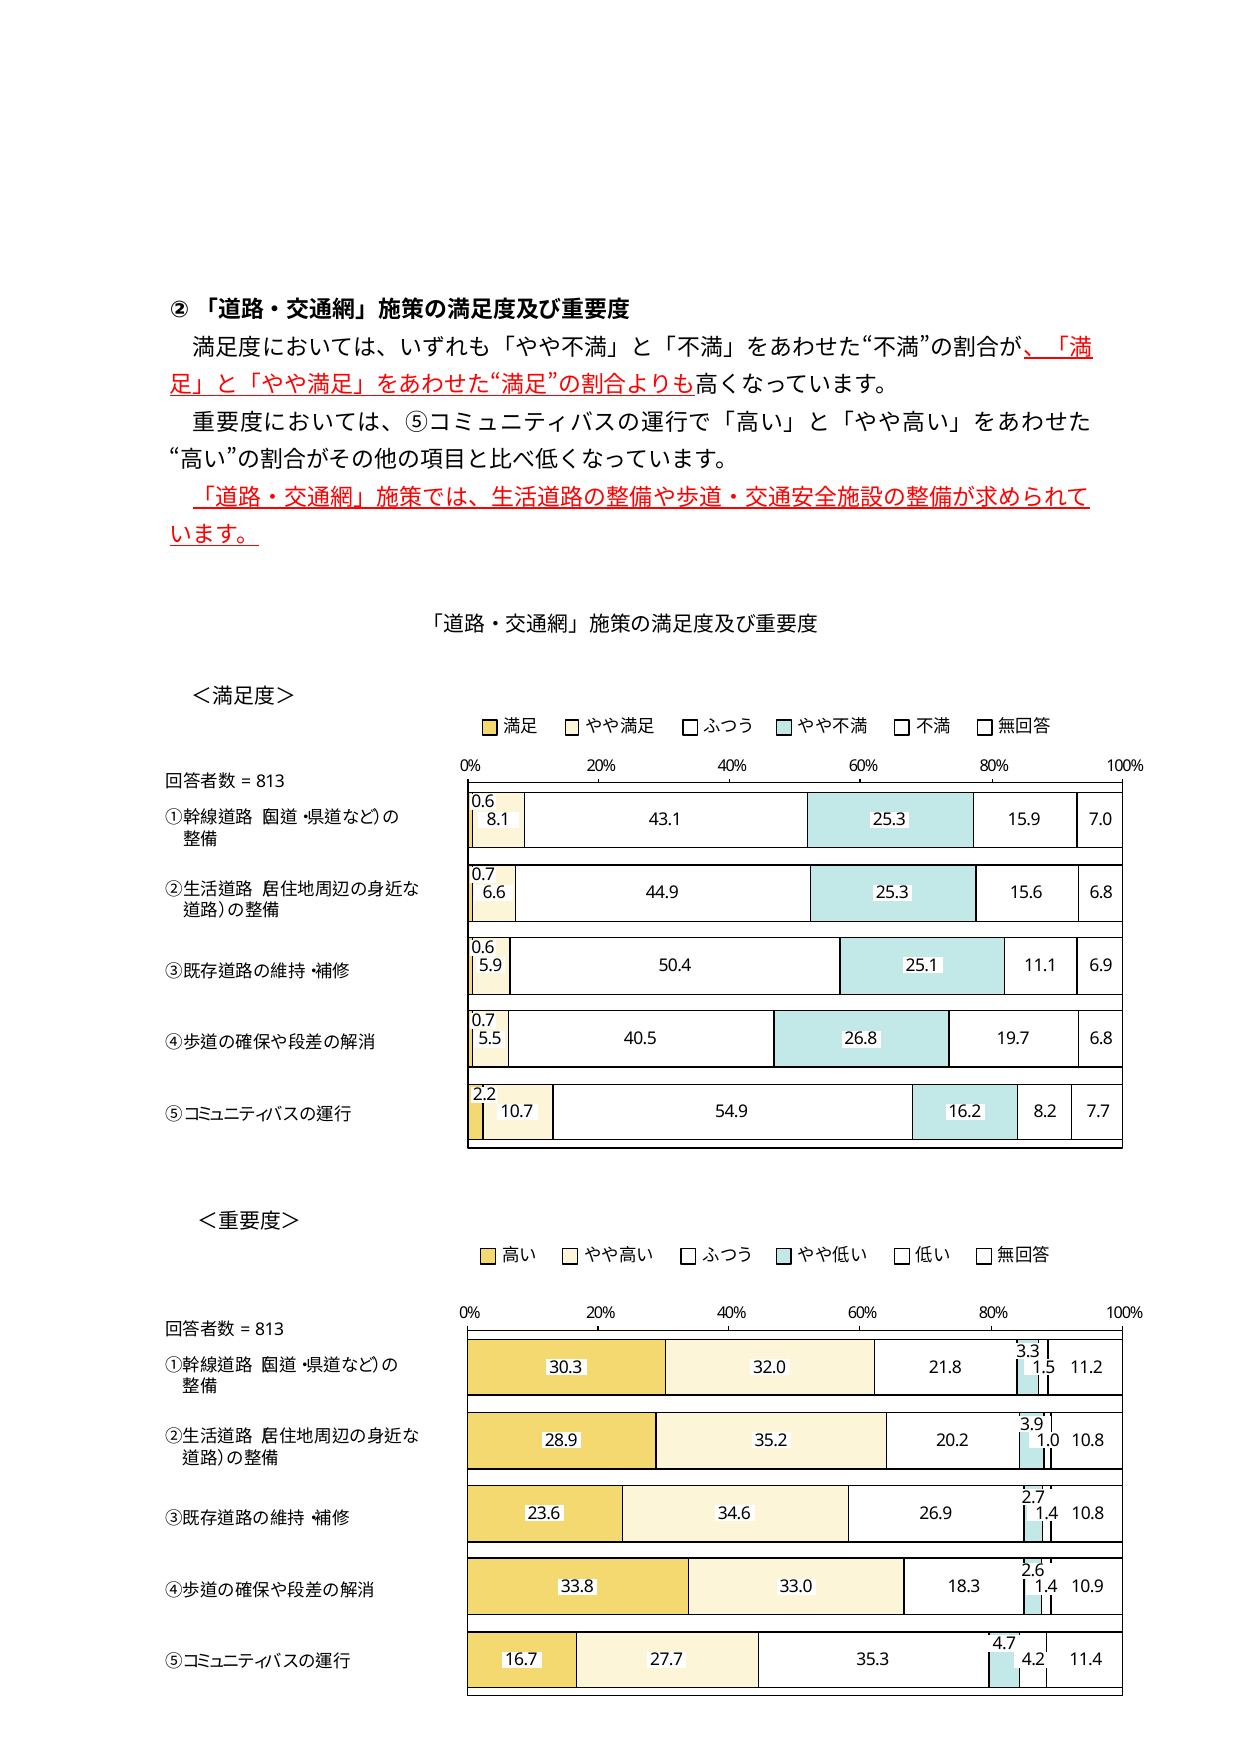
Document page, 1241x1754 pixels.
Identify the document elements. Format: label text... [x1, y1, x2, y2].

text ② 「道路・交通網」施策の満足度及び重要度 [169, 289, 1092, 326]
text 「道路・交通網」施策の満足度及び重要度 [148, 608, 1092, 638]
text 重要度においては、⑤コミュニティバスの運行で「高い」と「やや高い」をあわせた“高い”の割合がその他の項目と比べ低くなっています。 [169, 401, 1092, 476]
text ＜満足度＞ [191, 675, 1092, 713]
text 満足度においては、いずれも「やや不満」と「不満」をあわせた“不満”の割合が、「満足」と「やや満足」をあわせた“満足”の割合よりも高くなっています。 [169, 326, 1092, 401]
text 「道路・交通網」施策では、生活道路の整備や歩道・交通安全施設の整備が求められています。 [169, 476, 1092, 551]
text ＜重要度＞ [191, 1200, 1092, 1238]
